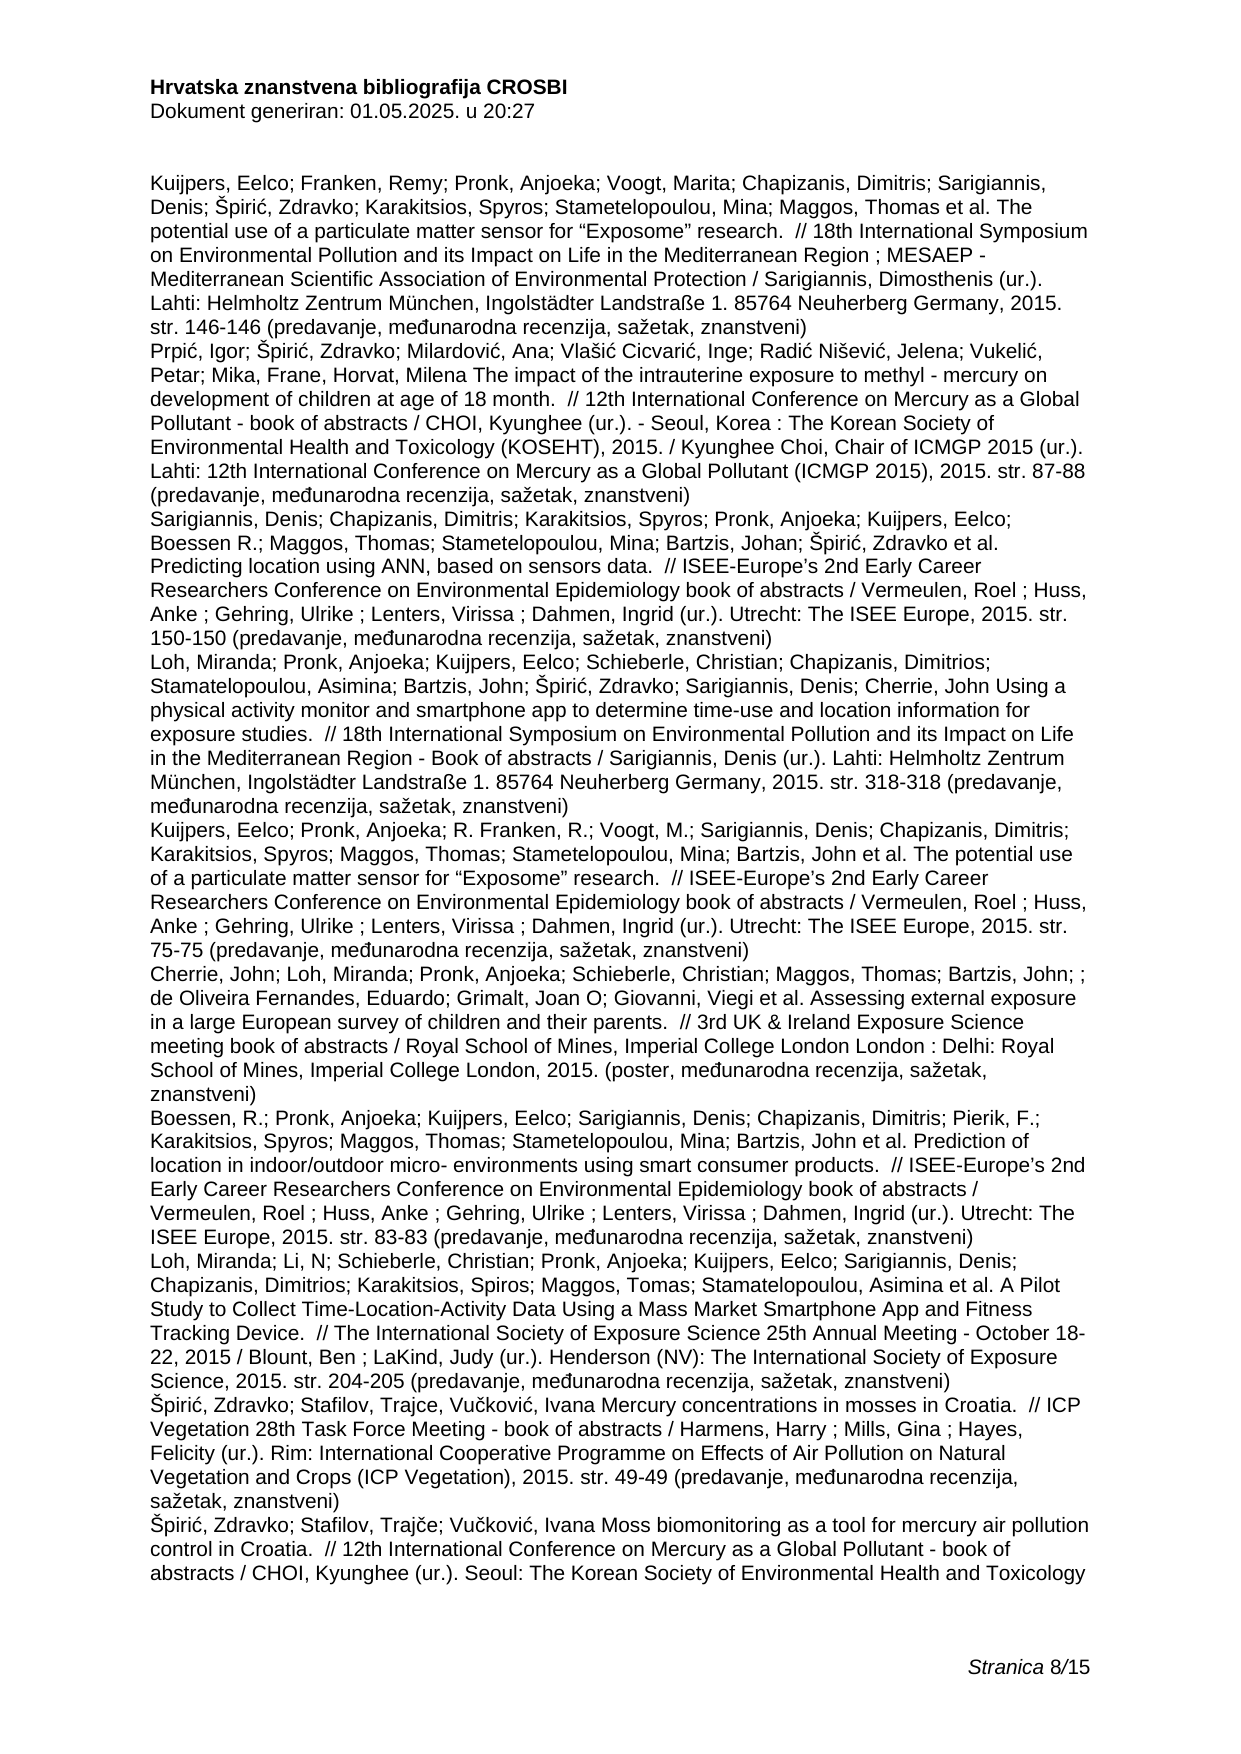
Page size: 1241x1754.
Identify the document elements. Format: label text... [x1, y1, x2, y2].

text Sarigiannis, Denis; Chapizanis, Dimitris; Karakitsios, Spyros; Pronk, Anjoeka; Kuijpers, Eelco; Boessen R.; Maggos, Thomas; Stametelopoulou, Mina; Bartzis, Johan; Špirić, Zdravko et al. [150, 506, 1090, 650]
text Loh, Miranda; Li, N; Schieberle, Christian; Pronk, Anjoeka; Kuijpers, Eelco; Sarigiannis, Denis; Chapizanis, Dimitrios; Karakitsios, Spiros; Maggos, Tomas; Stamatelopoulou, Asimina et al. [150, 1249, 1090, 1393]
text Kuijpers, Eelco; Pronk, Anjoeka; R. Franken, R.; Voogt, M.; Sarigiannis, Denis; Chapizanis, Dimitris; Karakitsios, Spyros; Maggos, Thomas; Stametelopoulou, Mina; Bartzis, John et al. [150, 818, 1090, 962]
text Boessen, R.; Pronk, Anjoeka; Kuijpers, Eelco; Sarigiannis, Denis; Chapizanis, Dimitris; Pierik, F.; Karakitsios, Spyros; Maggos, Thomas; Stametelopoulou, Mina; Bartzis, John et al. [150, 1105, 1090, 1249]
text Kuijpers, Eelco; Franken, Remy; Pronk, Anjoeka; Voogt, Marita; Chapizanis, Dimitris; Sarigiannis, Denis; Špirić, Zdravko; Karakitsios, Spyros; Stametelopoulou, Mina; Maggos, Thomas et al. [150, 171, 1090, 339]
text Loh, Miranda; Pronk, Anjoeka; Kuijpers, Eelco; Schieberle, Christian; Chapizanis, Dimitrios; Stamatelopoulou, Asimina; Bartzis, John; Špirić, Zdravko; Sarigiannis, Denis; Cherrie, John [150, 650, 1090, 818]
text Špirić, Zdravko; Stafilov, Trajce, Vučković, Ivana [150, 1393, 1090, 1513]
text Prpić, Igor; Špirić, Zdravko; Milardović, Ana; Vlašić Cicvarić, Inge; Radić Nišević, Jelena; Vukelić, Petar; Mika, Frane, Horvat, Milena [150, 339, 1090, 506]
text Cherrie, John; Loh, Miranda; Pronk, Anjoeka; Schieberle, Christian; Maggos, Thomas; Bartzis, John; ; de Oliveira Fernandes, Eduardo; Grimalt, Joan O; Giovanni, Viegi et al. [150, 962, 1090, 1105]
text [150, 1513, 1090, 1584]
